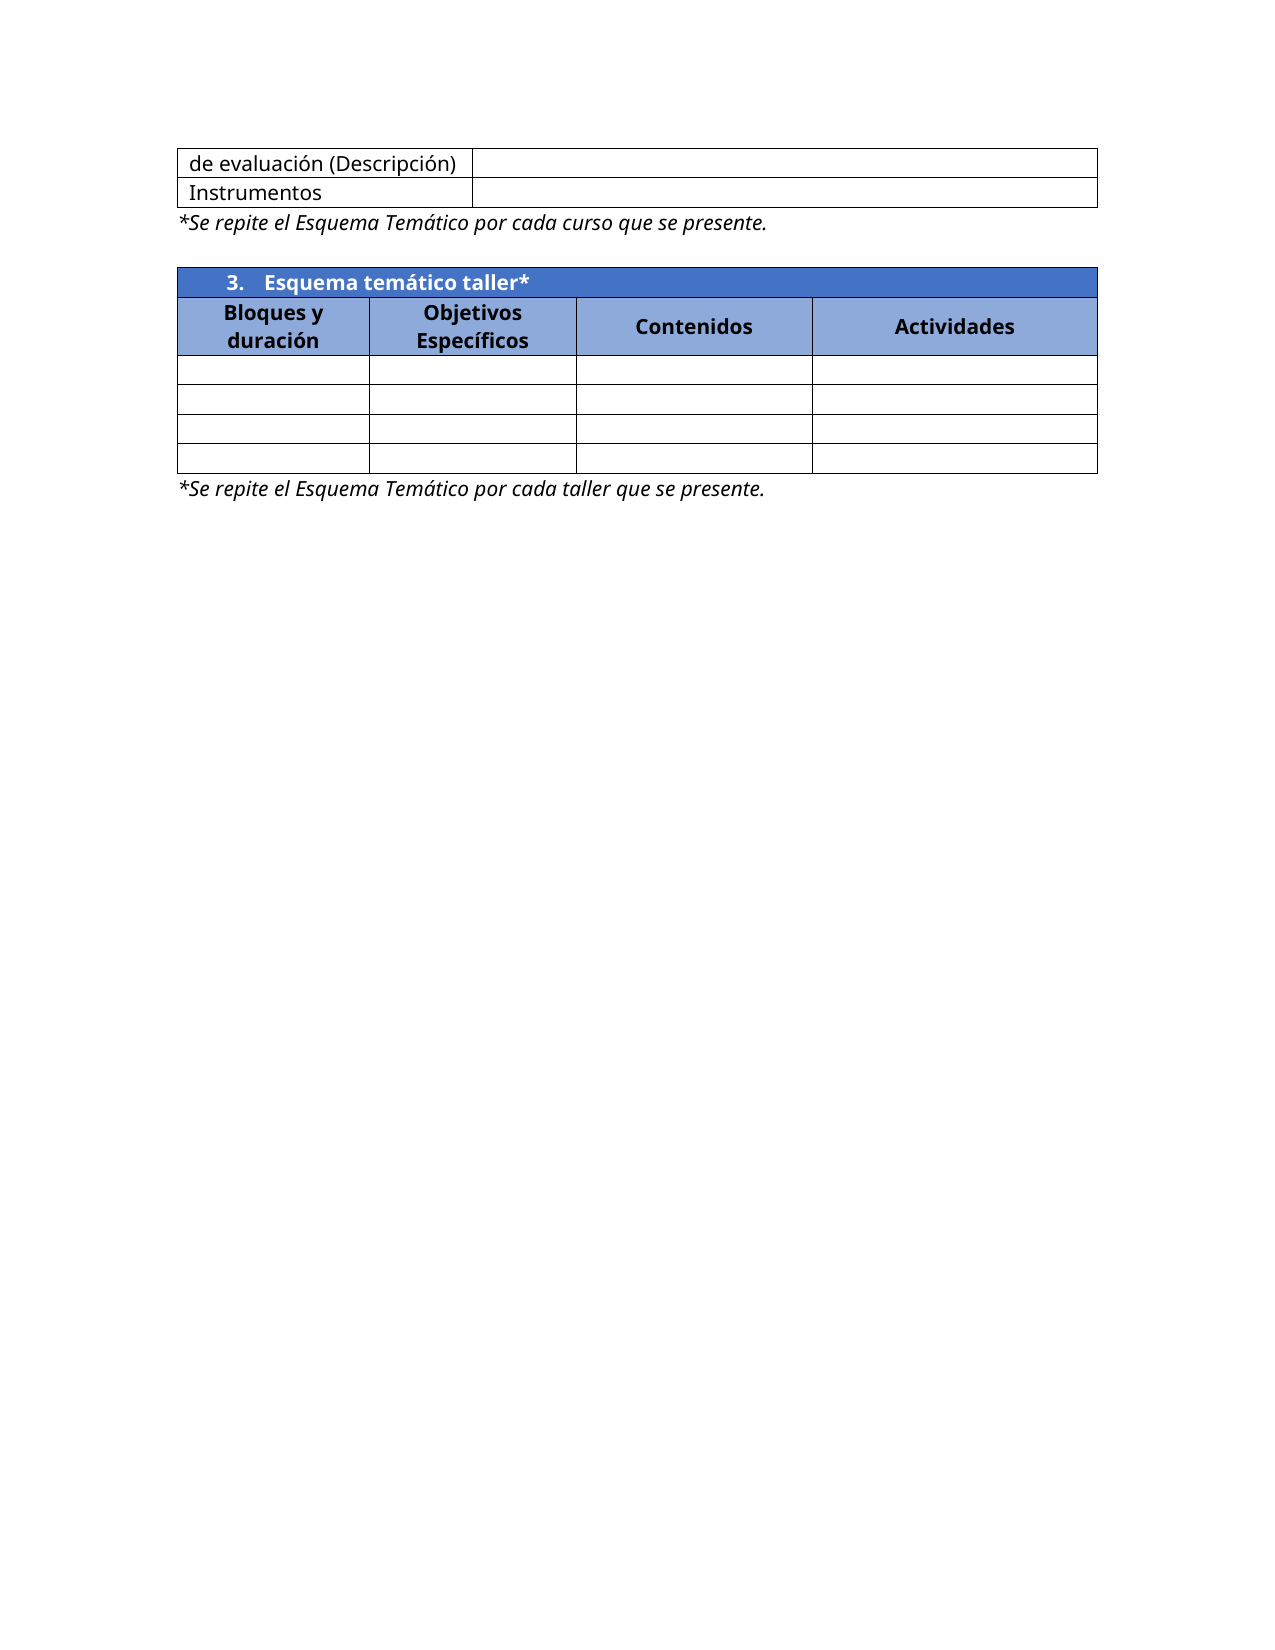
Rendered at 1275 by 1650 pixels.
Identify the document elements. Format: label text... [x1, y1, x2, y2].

table_cell [813, 356, 1097, 384]
text *Se repite el Esquema Temático por cada curso que se presente. [177, 208, 1098, 236]
table_cell [577, 385, 812, 414]
table_cell [577, 444, 812, 473]
table_cell Contenidos [577, 298, 812, 355]
table_cell Objetivos Específicos [370, 298, 576, 355]
table_cell [178, 415, 369, 443]
table_cell [178, 385, 369, 414]
table_cell [370, 356, 576, 384]
table_header Esquema temático taller* [178, 268, 1097, 297]
table_cell [813, 385, 1097, 414]
table_cell [813, 444, 1097, 473]
table_cell [370, 444, 576, 473]
table_cell [178, 444, 369, 473]
table_cell [473, 178, 1097, 207]
table_cell Instrumentos [178, 178, 472, 207]
table_cell [577, 415, 812, 443]
table_cell [178, 356, 369, 384]
table_cell [813, 415, 1097, 443]
text *Se repite el Esquema Temático por cada taller que se presente. [177, 474, 1098, 502]
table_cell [178, 149, 472, 177]
table_cell Bloques y duración [178, 298, 369, 355]
table_cell [577, 356, 812, 384]
table_cell [473, 149, 1097, 177]
table_cell Actividades [813, 298, 1097, 355]
table_cell [370, 415, 576, 443]
table_cell [370, 385, 576, 414]
